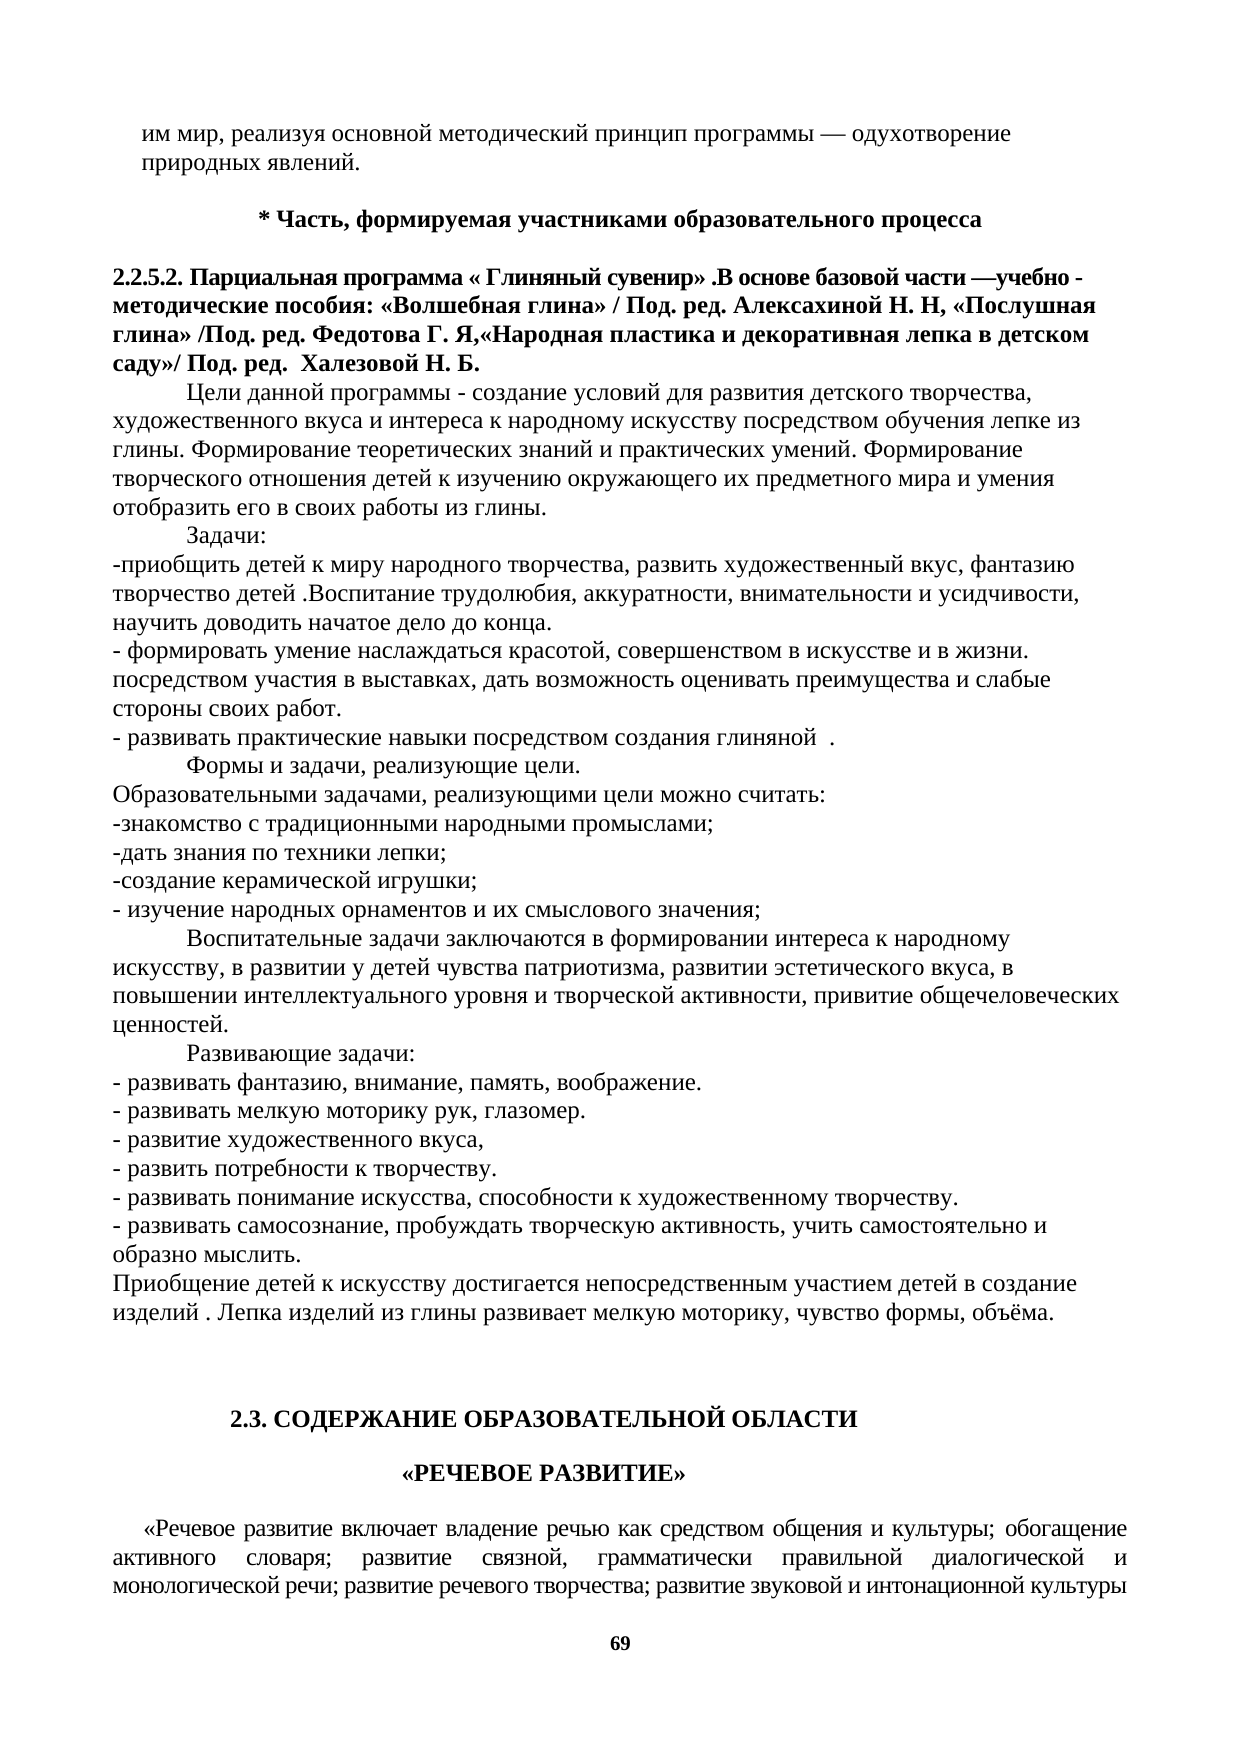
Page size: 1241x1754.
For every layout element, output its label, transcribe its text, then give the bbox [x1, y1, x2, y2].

text - развить потребности к творчеству. [112, 1153, 1128, 1182]
text -дать знания по техники лепки; [112, 837, 1128, 866]
text Формы и задачи, реализующие цели. [112, 751, 1128, 779]
text Развивающие задачи: [112, 1038, 1128, 1067]
text 2.3. СОДЕРЖАНИЕ ОБРАЗОВАТЕЛЬНОЙ ОБЛАСТИ [112, 1404, 975, 1433]
text - развивать понимание искусства, способности к художественному творчеству. [112, 1182, 1128, 1211]
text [112, 1513, 1127, 1599]
text посредством участия в выставках, дать возможность оценивать преимущества и слабые стороны своих работ. [112, 664, 1128, 722]
text Воспитательные задачи заключаются в формировании интереса к народному искусству, в развитии у детей чувства патриотизма, развитии эстетического вкуса, в повышении интеллектуального уровня и творческой активности, привитие общечеловеческих ценностей. [112, 923, 1128, 1038]
text - развитие художественного вкуса, [112, 1124, 1128, 1153]
text -приобщить детей к миру народного творчества, развить художественный вкус, фантазию творчество детей .Воспитание трудолюбия, аккуратности, внимательности и усидчивости, научить доводить начатое дело до конца. [112, 549, 1128, 636]
text - формировать умение наслаждаться красотой, совершенством в искусстве и в жизни. [112, 636, 1128, 664]
text * Часть, формируемая участниками образовательного процесса [112, 204, 1128, 233]
text Задачи: [112, 521, 1128, 549]
text - развивать самосознание, пробуждать творческую активность, учить самостоятельно и образно мыслить. [112, 1211, 1128, 1268]
text 2.2.5.2. Парциальная программа « Глиняный сувенир» .В основе базовой части —учебно - методические пособия: «Волшебная глина» / Под. ред. Алексахиной Н. Н, «Послушная глина» /Под. ред. Федотова Г. Я,«Народная пластика и декоративная лепка в детском саду»/ Под. ред. Халезовой Н. Б. [112, 262, 1128, 377]
text - развивать мелкую моторику рук, глазомер. [112, 1096, 1128, 1124]
text - изучение народных орнаментов и их смыслового значения; [112, 894, 1128, 923]
text -знакомство с традиционными народными промыслами; [112, 808, 1128, 837]
text Приобщение детей к искусству достигается непосредственным участием детей в создание изделий . Лепка изделий из глины развивает мелкую моторику, чувство формы, объёма. [112, 1268, 1128, 1326]
text Цели данной программы - создание условий для развития детского творчества, художественного вкуса и интереса к народному искусству посредством обучения лепке из глины. Формирование теоретических знаний и практических умений. Формирование творческого отношения детей к изучению окружающего их предметного мира и умения отобразить его в своих работы из глины. [112, 377, 1128, 521]
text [141, 118, 1128, 176]
text - развивать практические навыки посредством создания глиняной . [112, 722, 1128, 751]
text - развивать фантазию, внимание, память, воображение. [112, 1067, 1128, 1096]
text -создание керамической игрушки; [112, 866, 1128, 894]
text Образовательными задачами, реализующими цели можно считать: [112, 779, 1128, 808]
text «РЕЧЕВОЕ РАЗВИТИЕ» [112, 1458, 975, 1487]
